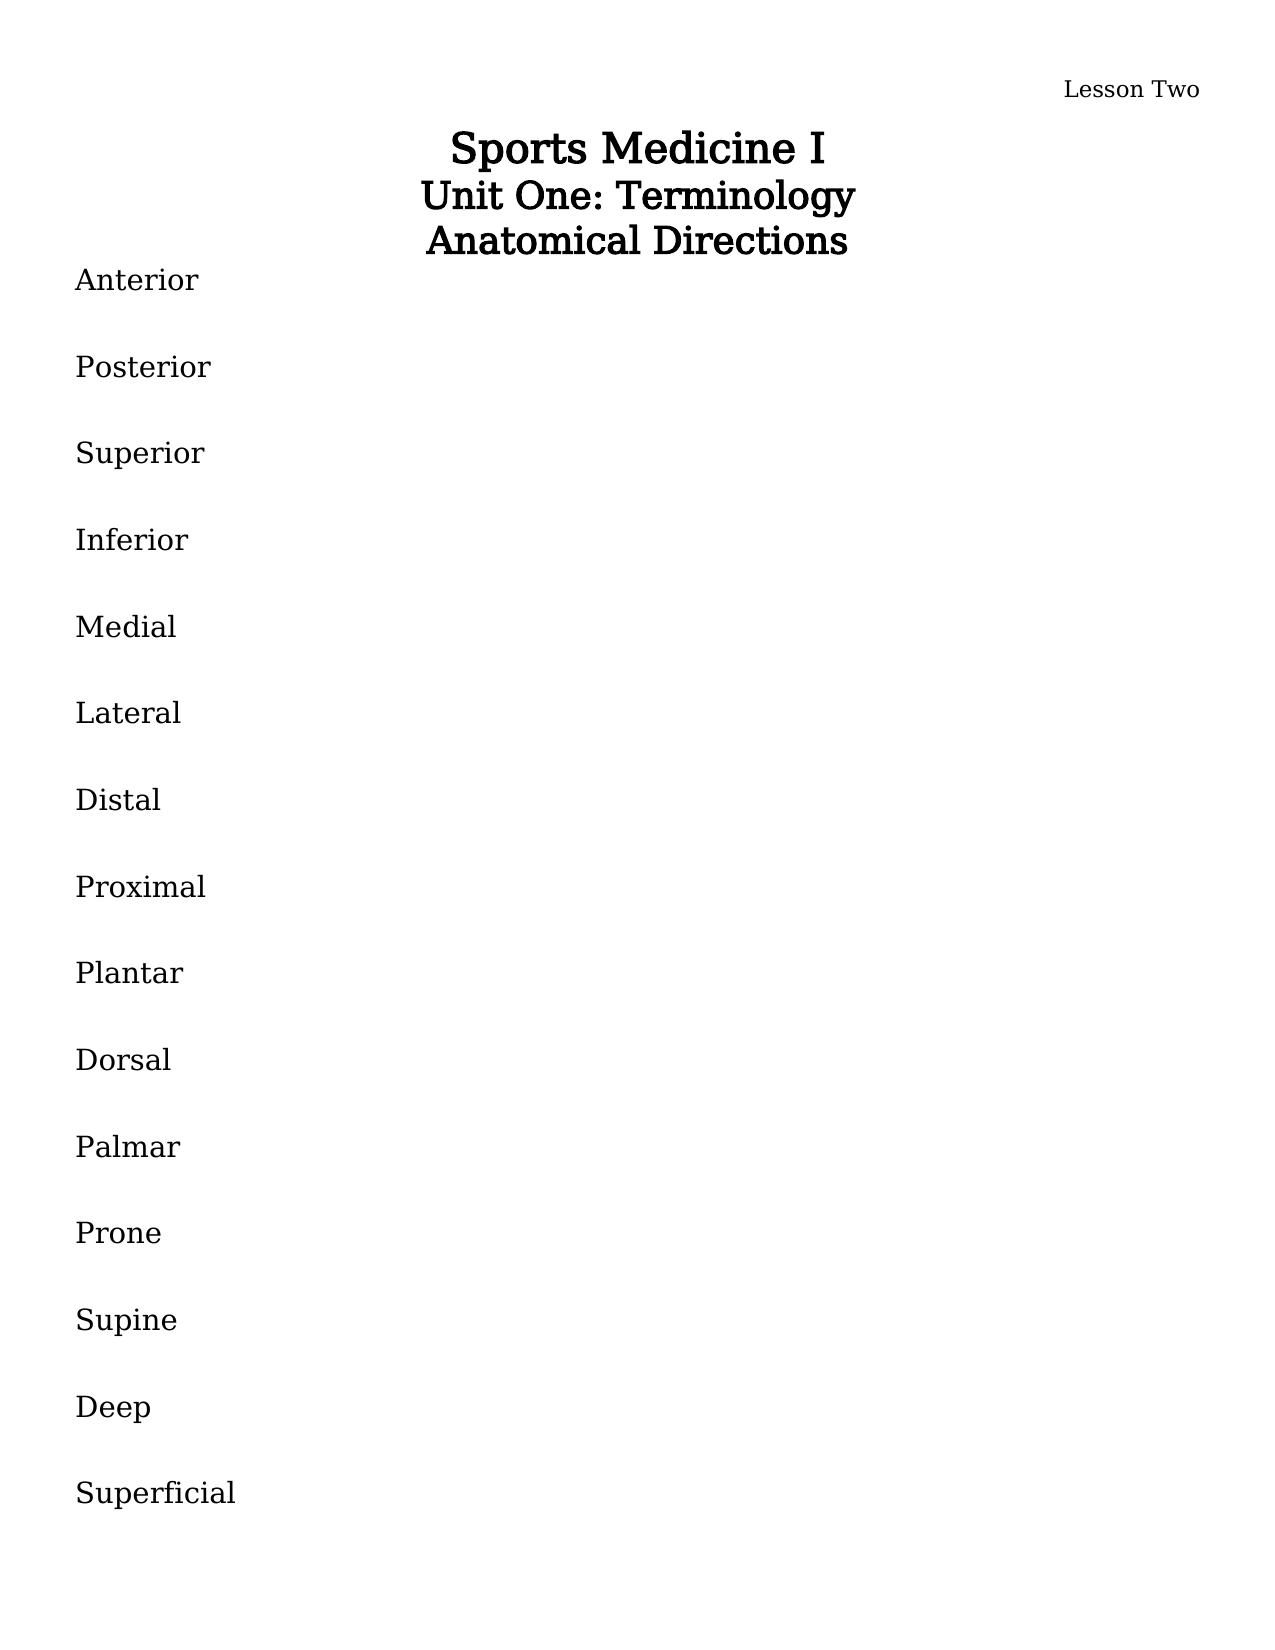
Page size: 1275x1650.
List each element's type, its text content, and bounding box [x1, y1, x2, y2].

text Plantar [75, 955, 1200, 990]
text Unit One: Terminology [75, 171, 1200, 216]
text Proximal [75, 868, 1200, 903]
text Prone [75, 1215, 1200, 1250]
text Anatomical Directions [75, 216, 1200, 261]
text Superficial [75, 1475, 1200, 1510]
text Distal [75, 781, 1200, 816]
text Inferior [75, 521, 1200, 556]
text Dorsal [75, 1041, 1200, 1076]
text Sports Medicine I [75, 121, 1200, 171]
text Supine [75, 1301, 1200, 1336]
text Medial [75, 608, 1200, 643]
text Superior [75, 435, 1200, 470]
text Posterior [75, 348, 1200, 383]
text Lesson Two [75, 75, 1200, 102]
text Deep [75, 1388, 1200, 1423]
text Palmar [75, 1128, 1200, 1163]
text Lateral [75, 695, 1200, 730]
text Anterior [75, 261, 1200, 296]
